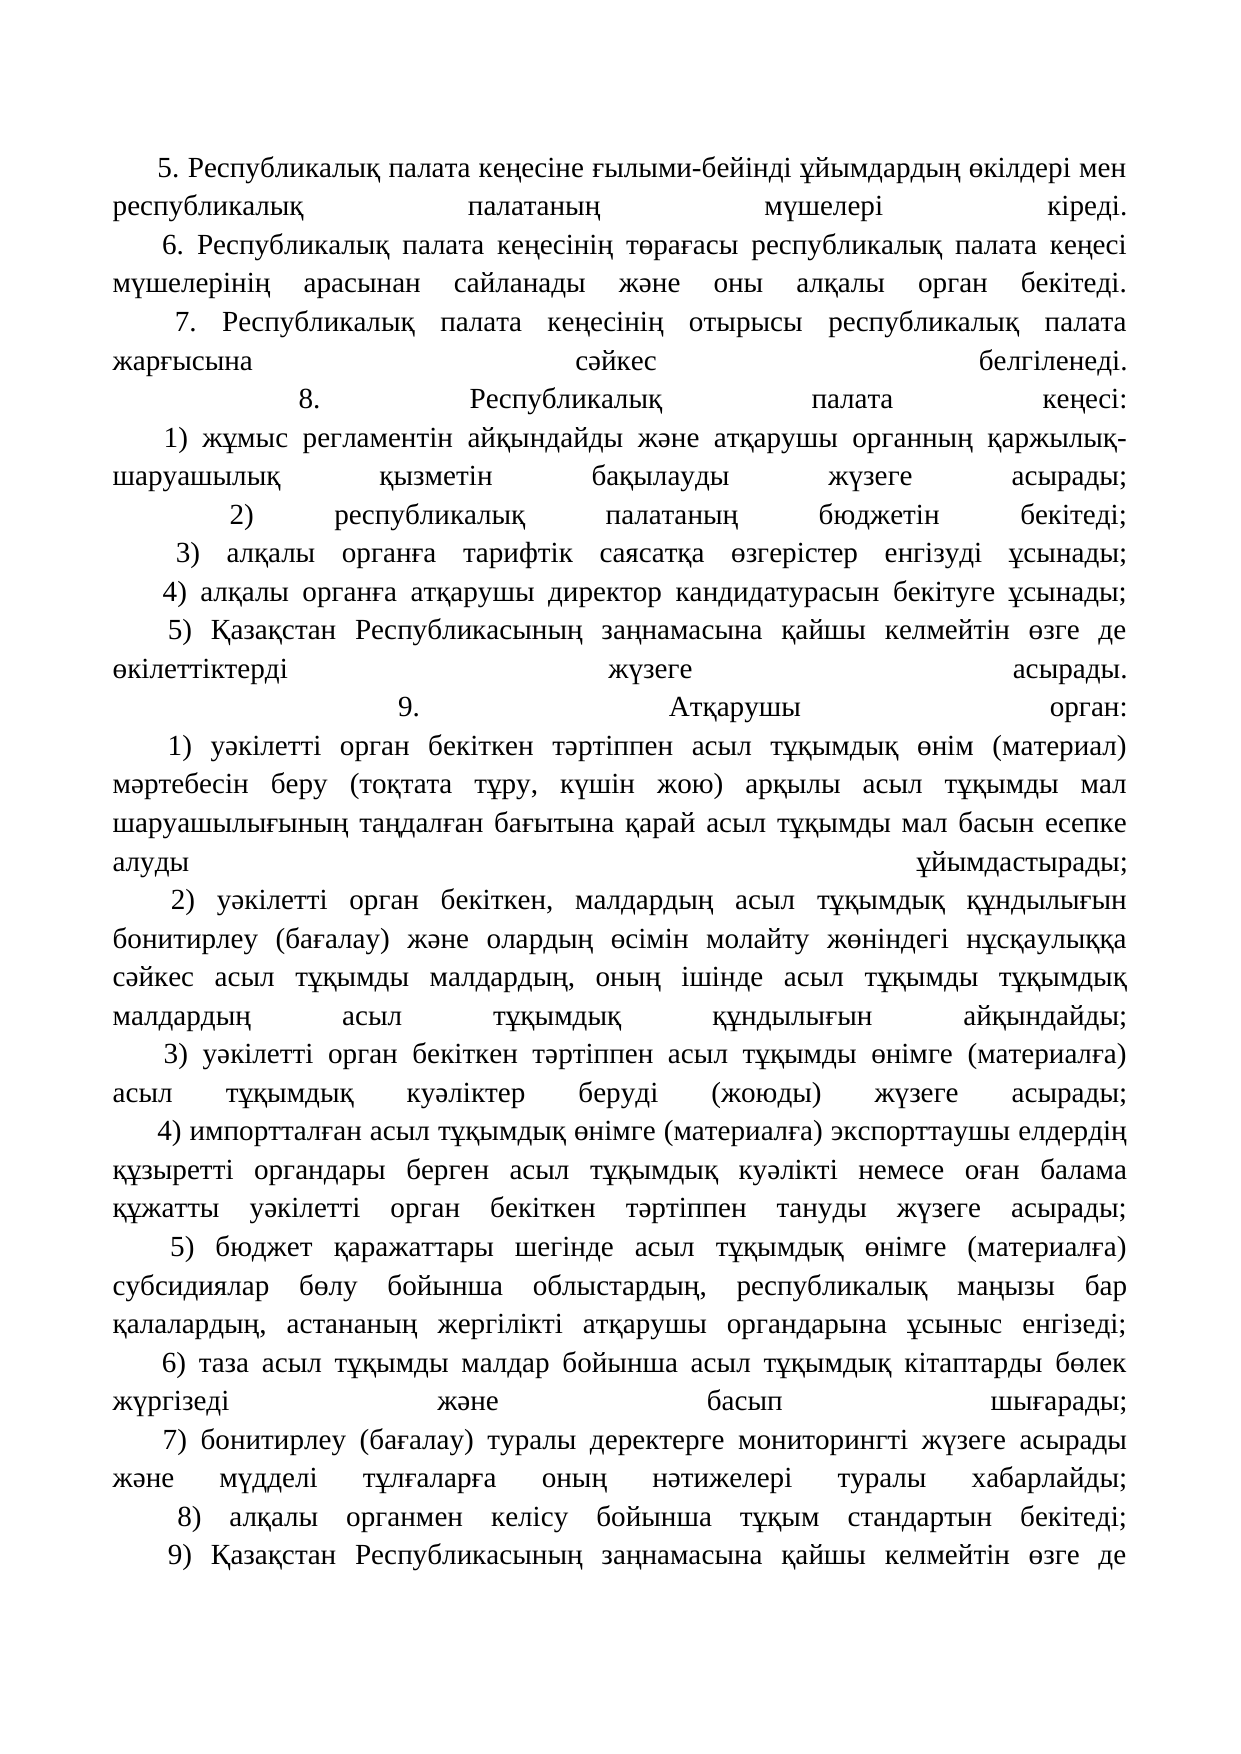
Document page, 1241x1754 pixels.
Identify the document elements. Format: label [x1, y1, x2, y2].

text [112, 150, 1128, 1571]
